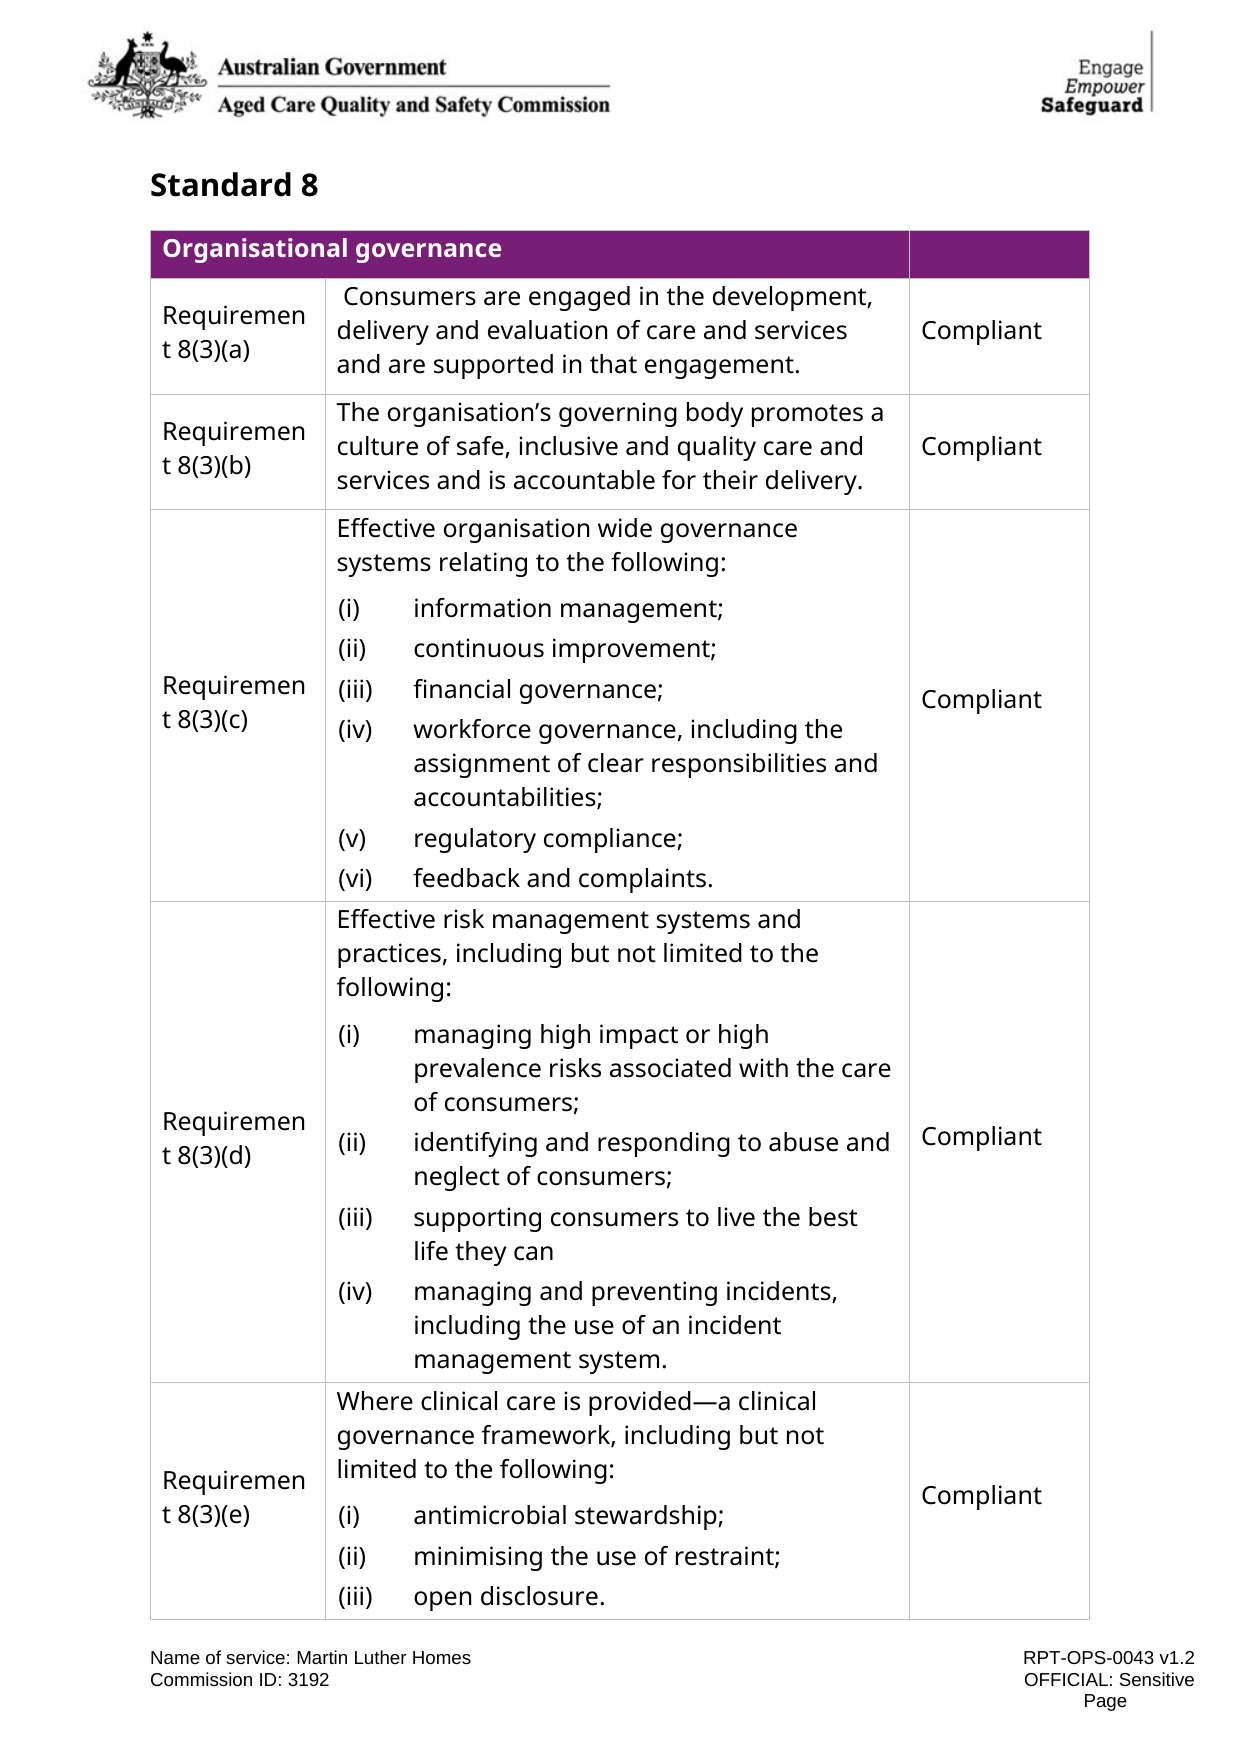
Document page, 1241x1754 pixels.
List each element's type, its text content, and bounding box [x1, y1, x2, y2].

table_cell Effective risk management systems and practices, including but not limited to the following: managing high impact or high prevalence risks associated with the care of consumers; identifying and responding to abuse and neglect of consumers; supporting consumers to live the best life they can managing and preventing incidents, including the use of an incident management system. [326, 902, 909, 1382]
table_cell The organisation’s governing body promotes a culture of safe, inclusive and quality care and services and is accountable for their delivery. [326, 395, 909, 509]
picture [0, 23, 1241, 131]
table_cell [910, 510, 1089, 901]
table_cell Requirement 8(3)(c) [151, 510, 325, 901]
table_header Organisational governance [151, 231, 909, 278]
subtitle Standard 8 [150, 162, 1090, 205]
table_cell [910, 279, 1089, 393]
table_cell Requirement 8(3)(a) [151, 279, 325, 393]
table_header [910, 231, 1089, 278]
table_cell Consumers are engaged in the development, delivery and evaluation of care and services and are supported in that engagement. [326, 279, 909, 393]
table_cell [910, 1383, 1089, 1619]
table_cell Requirement 8(3)(d) [151, 902, 325, 1382]
table_cell [910, 395, 1089, 509]
table_cell [910, 902, 1089, 1382]
table_cell Effective organisation wide governance systems relating to the following: information management; continuous improvement; financial governance; workforce governance, including the assignment of clear responsibilities and accountabilities; regulatory compliance; feedback and complaints. [326, 510, 909, 901]
table_cell Requirement 8(3)(b) [151, 395, 325, 509]
table_cell Requirement 8(3)(e) [151, 1383, 325, 1619]
table_cell Where clinical care is provided—a clinical governance framework, including but not limited to the following: antimicrobial stewardship; minimising the use of restraint; open disclosure. [326, 1383, 909, 1619]
